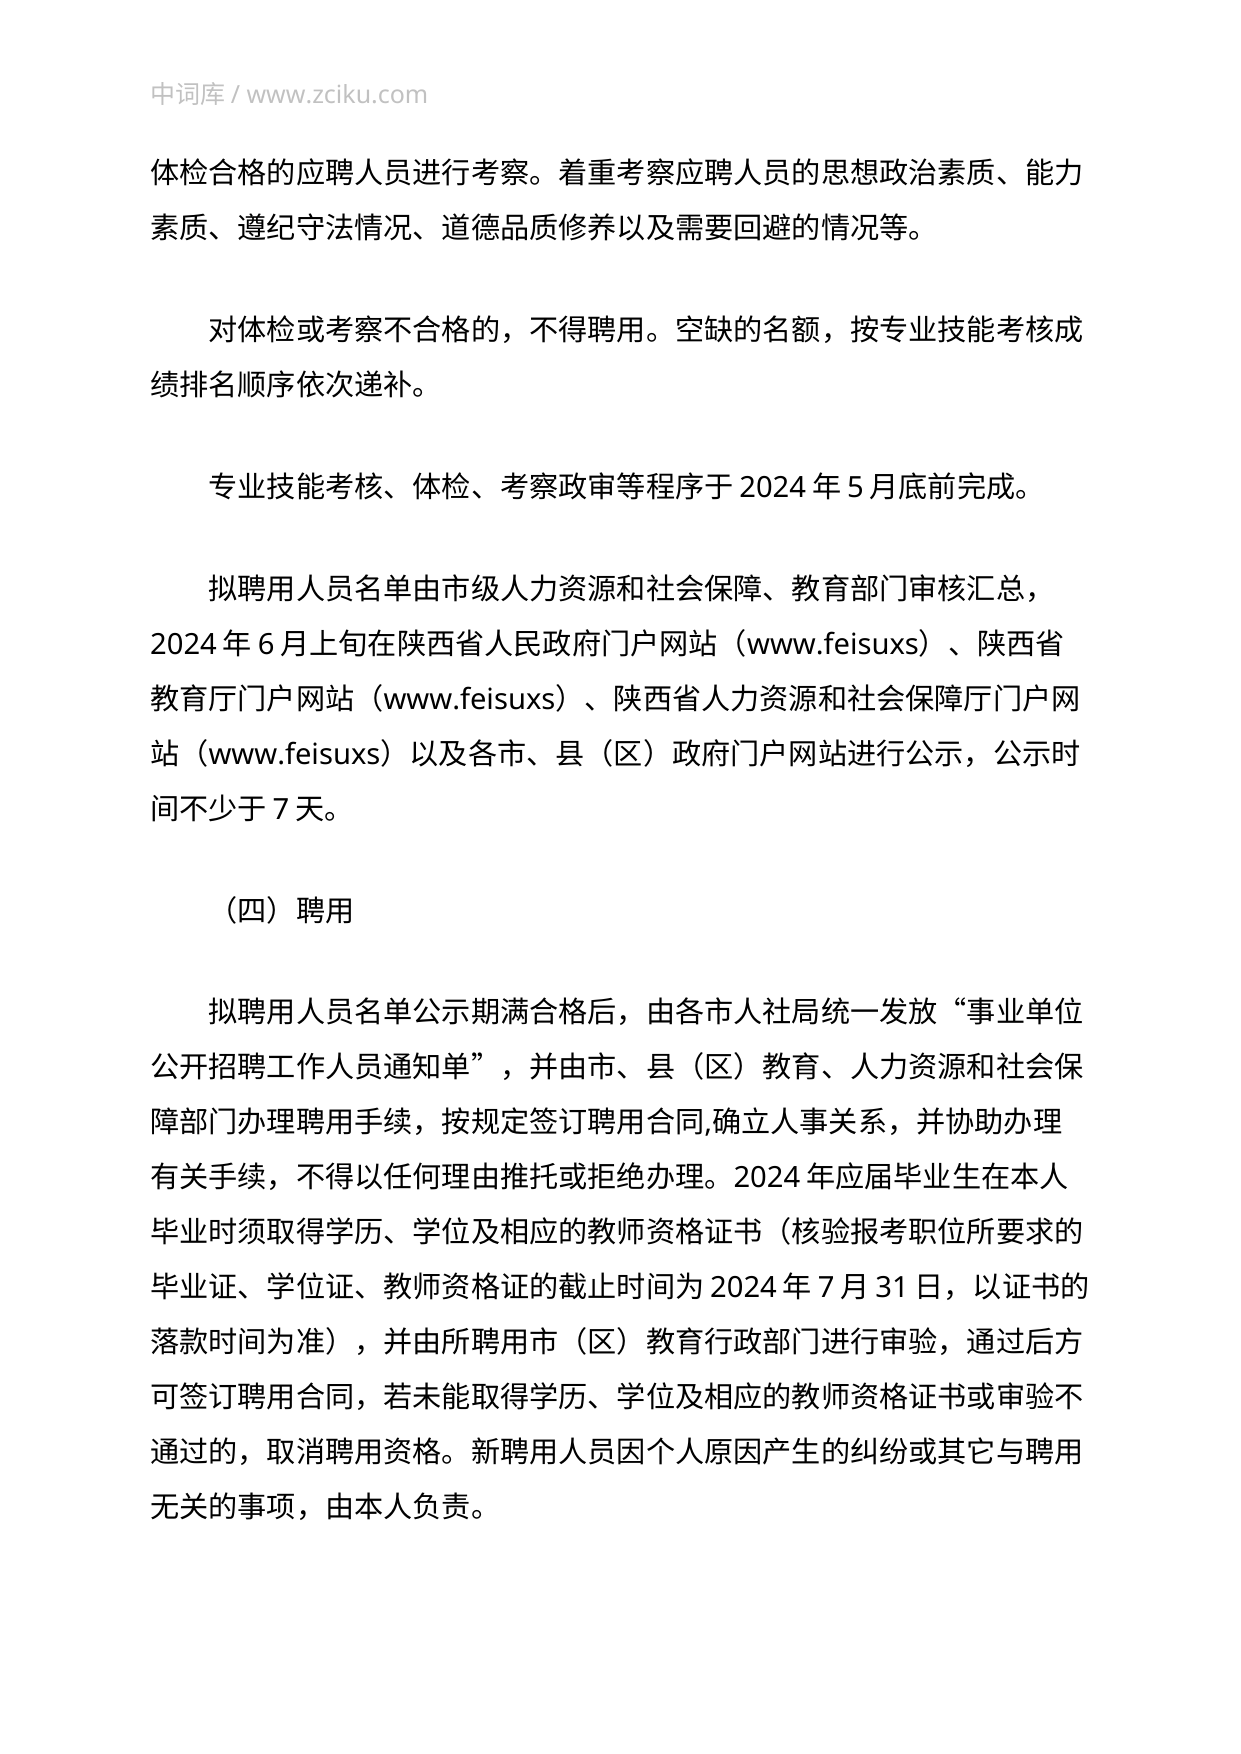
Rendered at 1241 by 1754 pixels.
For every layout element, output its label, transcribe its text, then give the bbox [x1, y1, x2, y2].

text 拟聘用人员名单公示期满合格后，由各市人社局统一发放“事业单位公开招聘工作人员通知单”，并由市、县（区）教育、人力资源和社会保障部门办理聘用手续，按规定签订聘用合同,确立人事关系，并协助办理有关手续，不得以任何理由推托或拒绝办理。2024年应届毕业生在本人毕业时须取得学历、学位及相应的教师资格证书（核验报考职位所要求的毕业证、学位证、教师资格证的截止时间为2024年7月31日，以证书的落款时间为准），并由所聘用市（区）教育行政部门进行审验，通过后方可签订聘用合同，若未能取得学历、学位及相应的教师资格证书或审验不通过的，取消聘用资格。新聘用人员因个人原因产生的纠纷或其它与聘用无关的事项，由本人负责。 [150, 989, 1090, 1526]
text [150, 150, 1090, 247]
text （四）聘用 [150, 887, 1090, 929]
text 拟聘用人员名单由市级人力资源和社会保障、教育部门审核汇总，2024年6月上旬在陕西省人民政府门户网站（www.feisuxs）、陕西省教育厅门户网站（www.feisuxs）、陕西省人力资源和社会保障厅门户网站（www.feisuxs）以及各市、县（区）政府门户网站进行公示，公示时间不少于7天。 [150, 565, 1090, 828]
text 对体检或考察不合格的，不得聘用。空缺的名额，按专业技能考核成绩排名顺序依次递补。 [150, 307, 1090, 404]
text 专业技能考核、体检、考察政审等程序于2024年5月底前完成。 [150, 463, 1090, 506]
